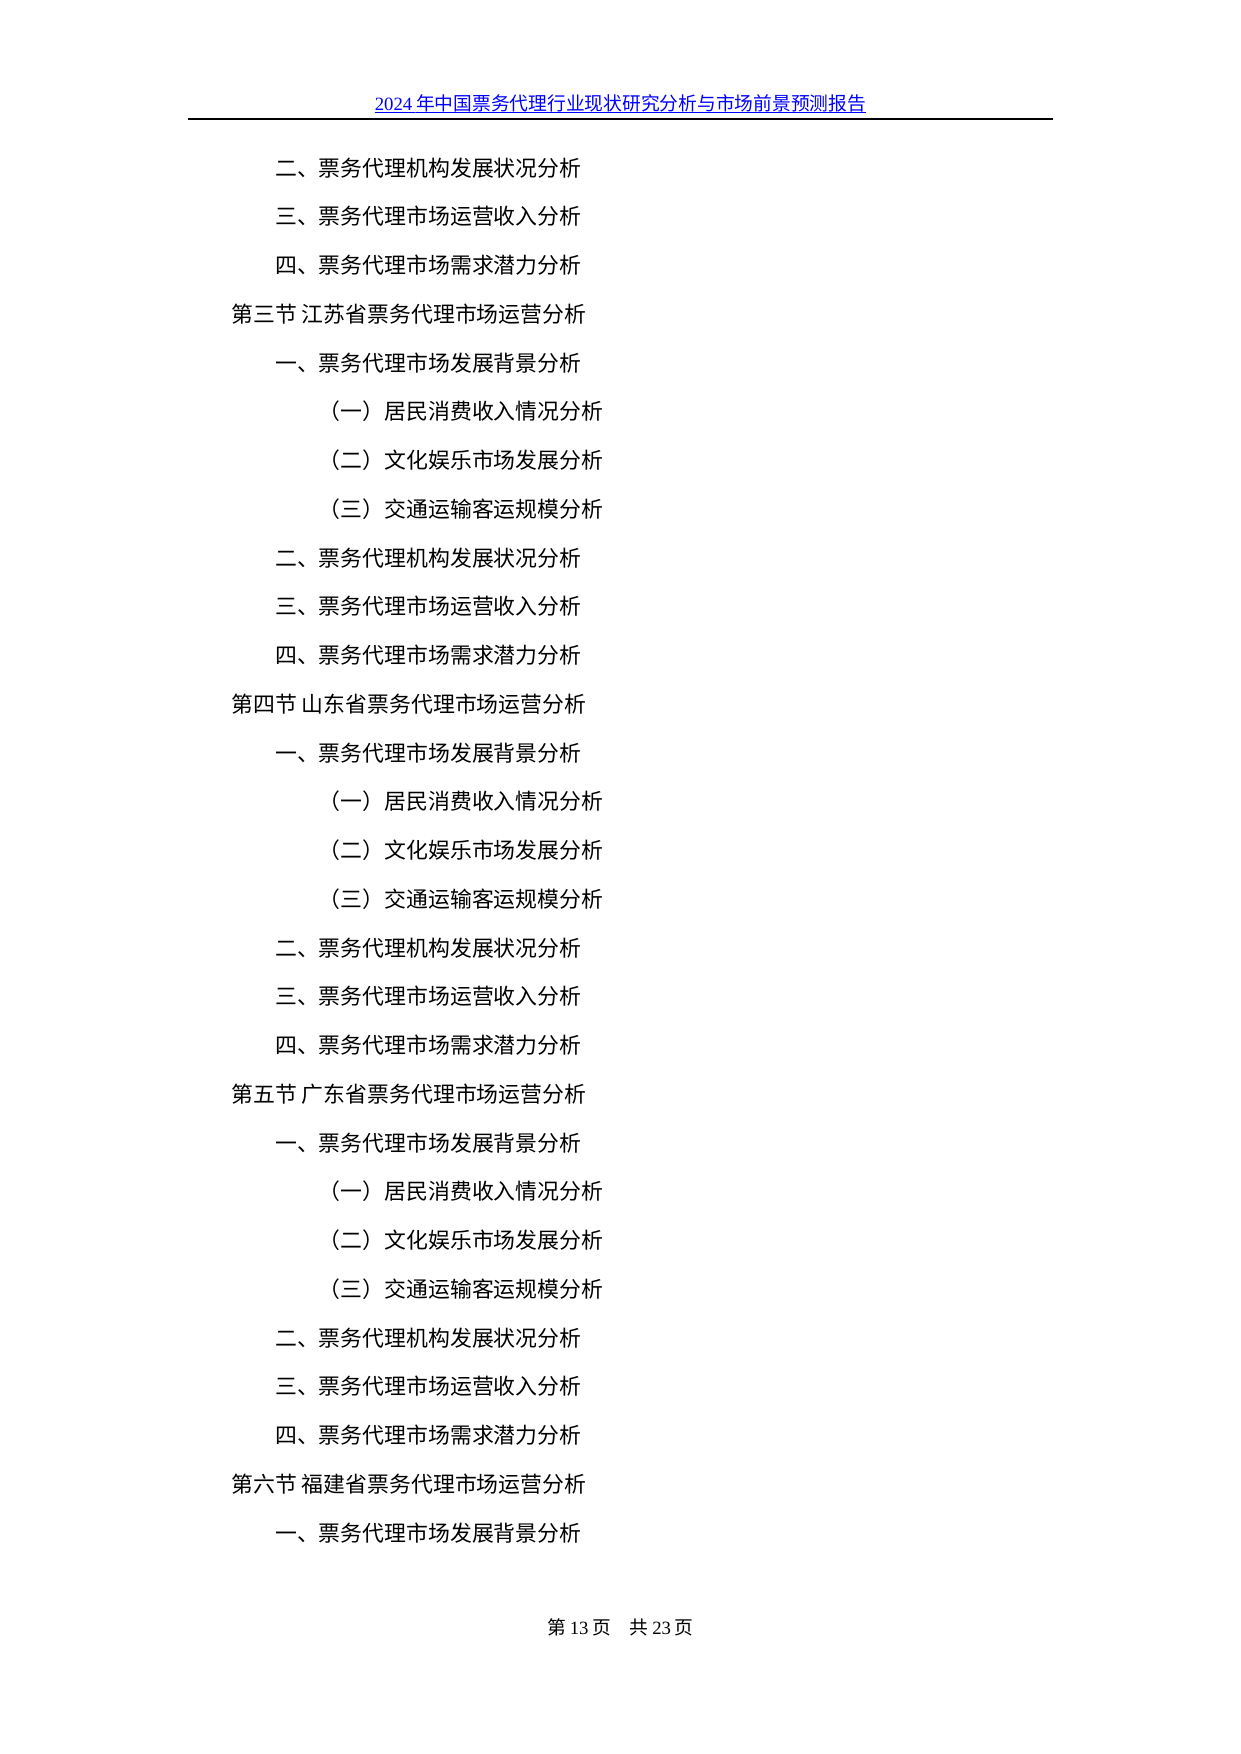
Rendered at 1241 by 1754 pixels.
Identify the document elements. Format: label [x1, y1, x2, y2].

text [187, 150, 1053, 1548]
